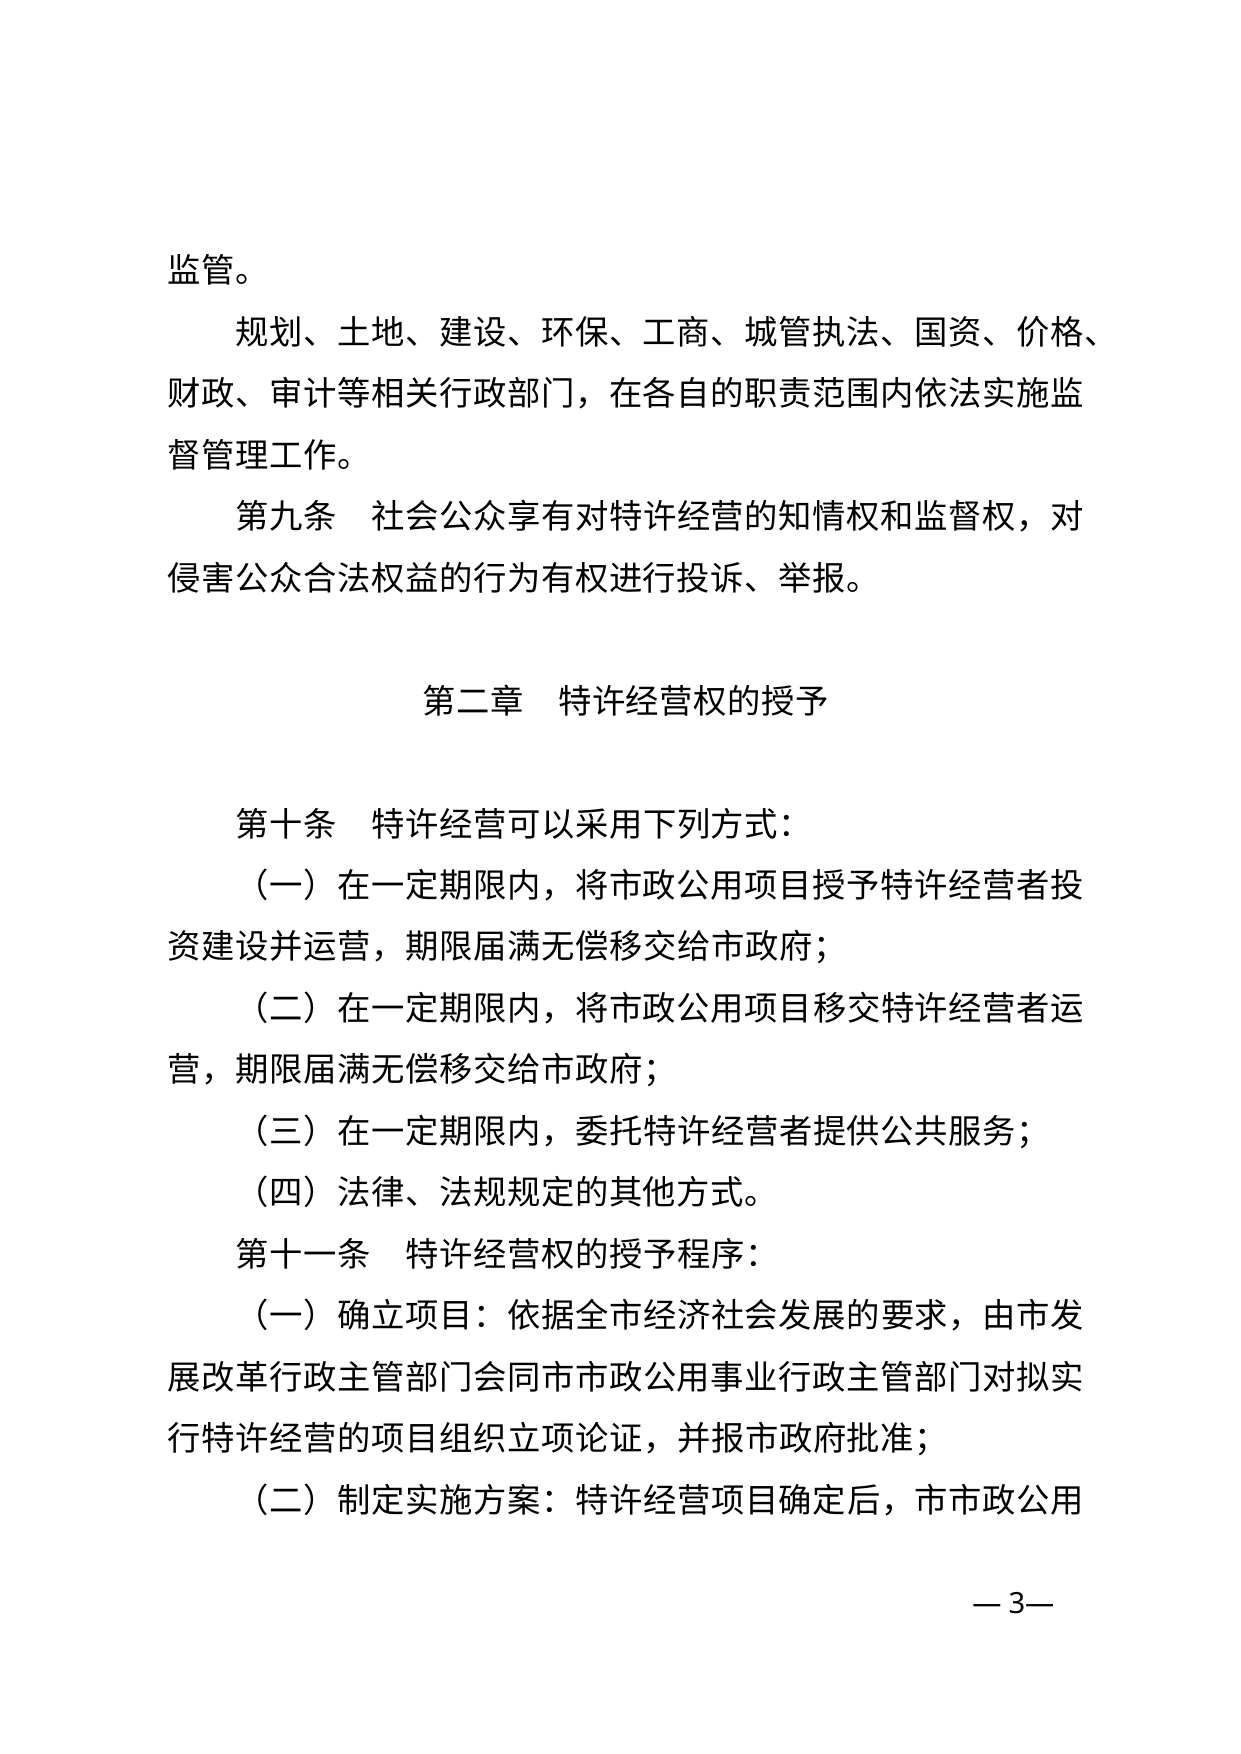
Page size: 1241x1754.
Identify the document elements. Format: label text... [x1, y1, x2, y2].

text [168, 238, 1084, 299]
text （一）在一定期限内，将市政公用项目授予特许经营者投资建设并运营，期限届满无偿移交给市政府； [168, 852, 1084, 975]
text 第九条 社会公众享有对特许经营的知情权和监督权，对侵害公众合法权益的行为有权进行投诉、举报。 [168, 483, 1084, 606]
text （四）法律、法规规定的其他方式。 [168, 1159, 1084, 1221]
text （一）确立项目：依据全市经济社会发展的要求，由市发展改革行政主管部门会同市市政公用事业行政主管部门对拟实行特许经营的项目组织立项论证，并报市政府批准； [168, 1282, 1084, 1467]
text 第十一条 特许经营权的授予程序： [168, 1221, 1084, 1282]
text 规划、土地、建设、环保、工商、城管执法、国资、价格、财政、审计等相关行政部门，在各自的职责范围内依法实施监督管理工作。 [168, 299, 1084, 483]
text 第二章 特许经营权的授予 [168, 668, 1084, 729]
text （三）在一定期限内，委托特许经营者提供公共服务； [168, 1098, 1084, 1159]
text 第十条 特许经营可以采用下列方式： [168, 791, 1084, 852]
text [168, 1467, 1084, 1528]
text （二）在一定期限内，将市政公用项目移交特许经营者运营，期限届满无偿移交给市政府； [168, 975, 1084, 1098]
